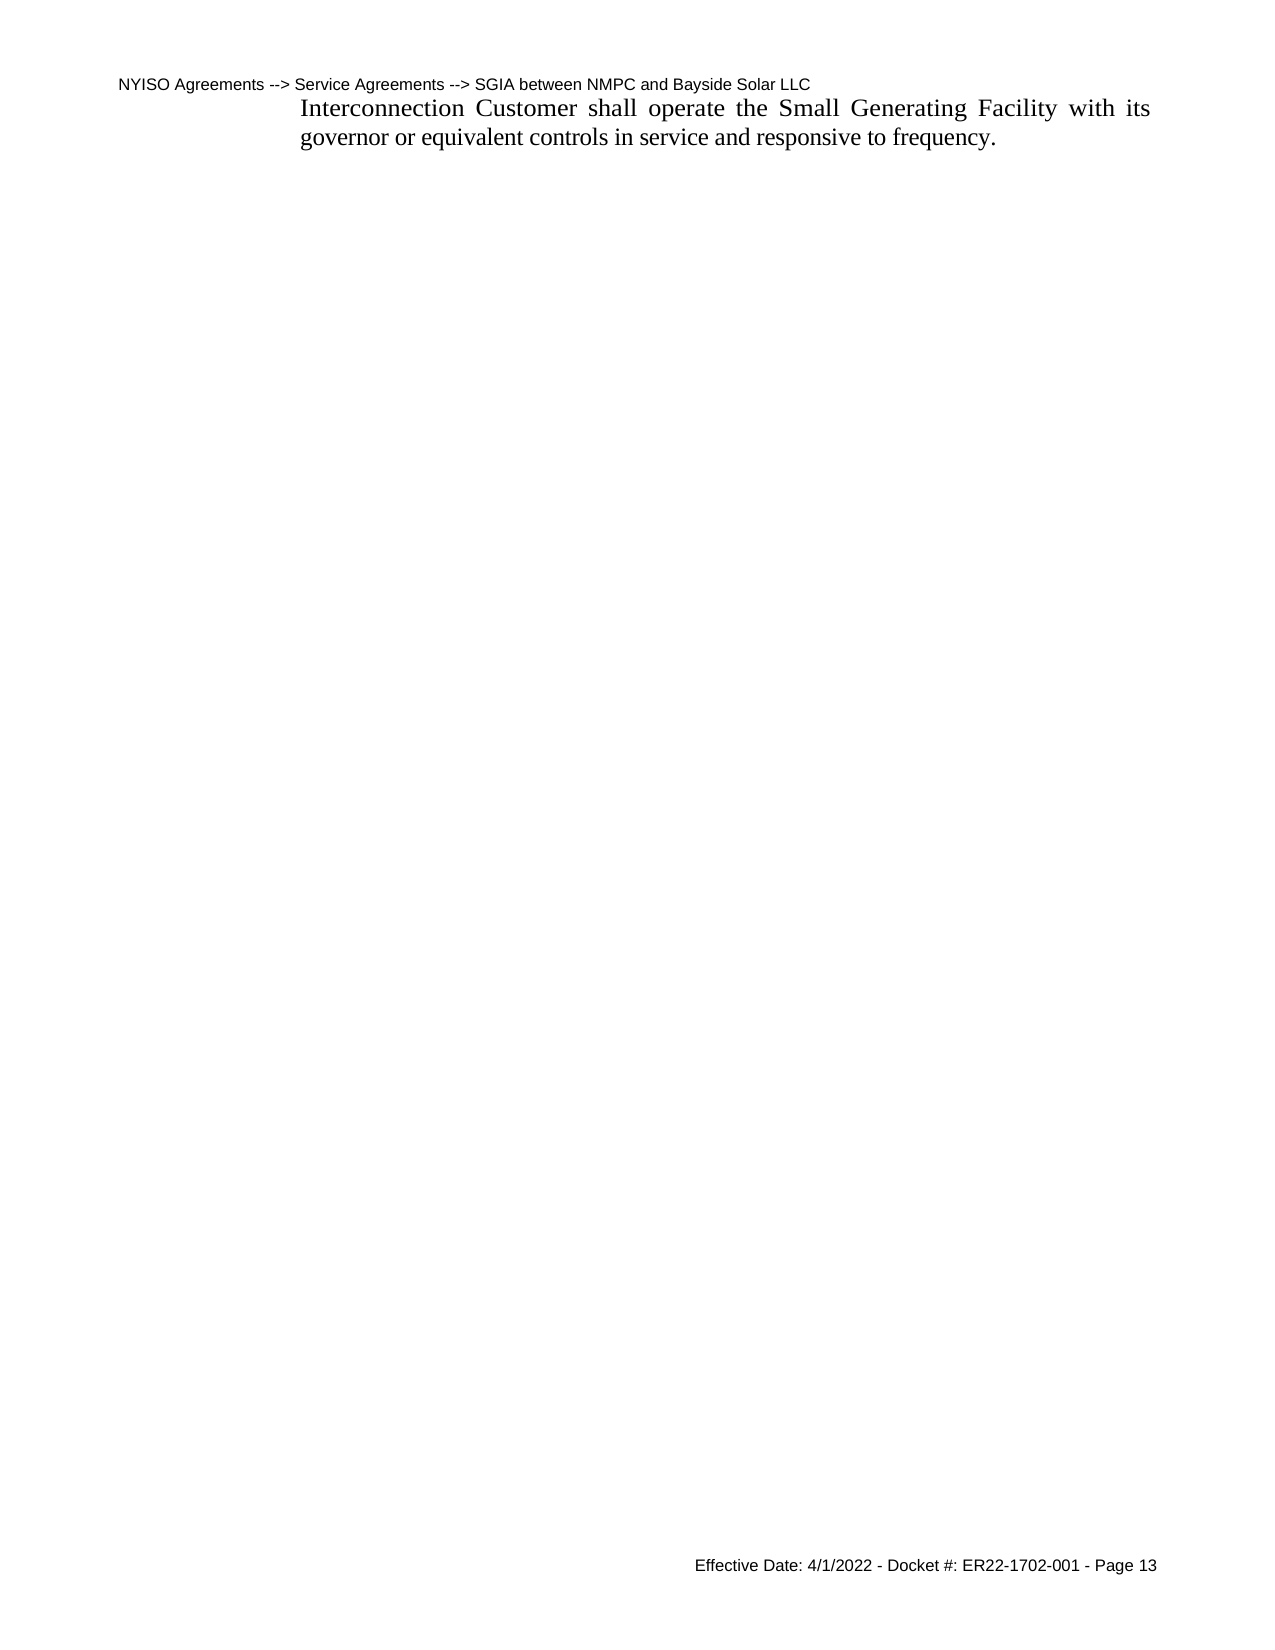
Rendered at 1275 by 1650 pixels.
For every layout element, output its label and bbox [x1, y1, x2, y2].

text [300, 94, 1152, 151]
